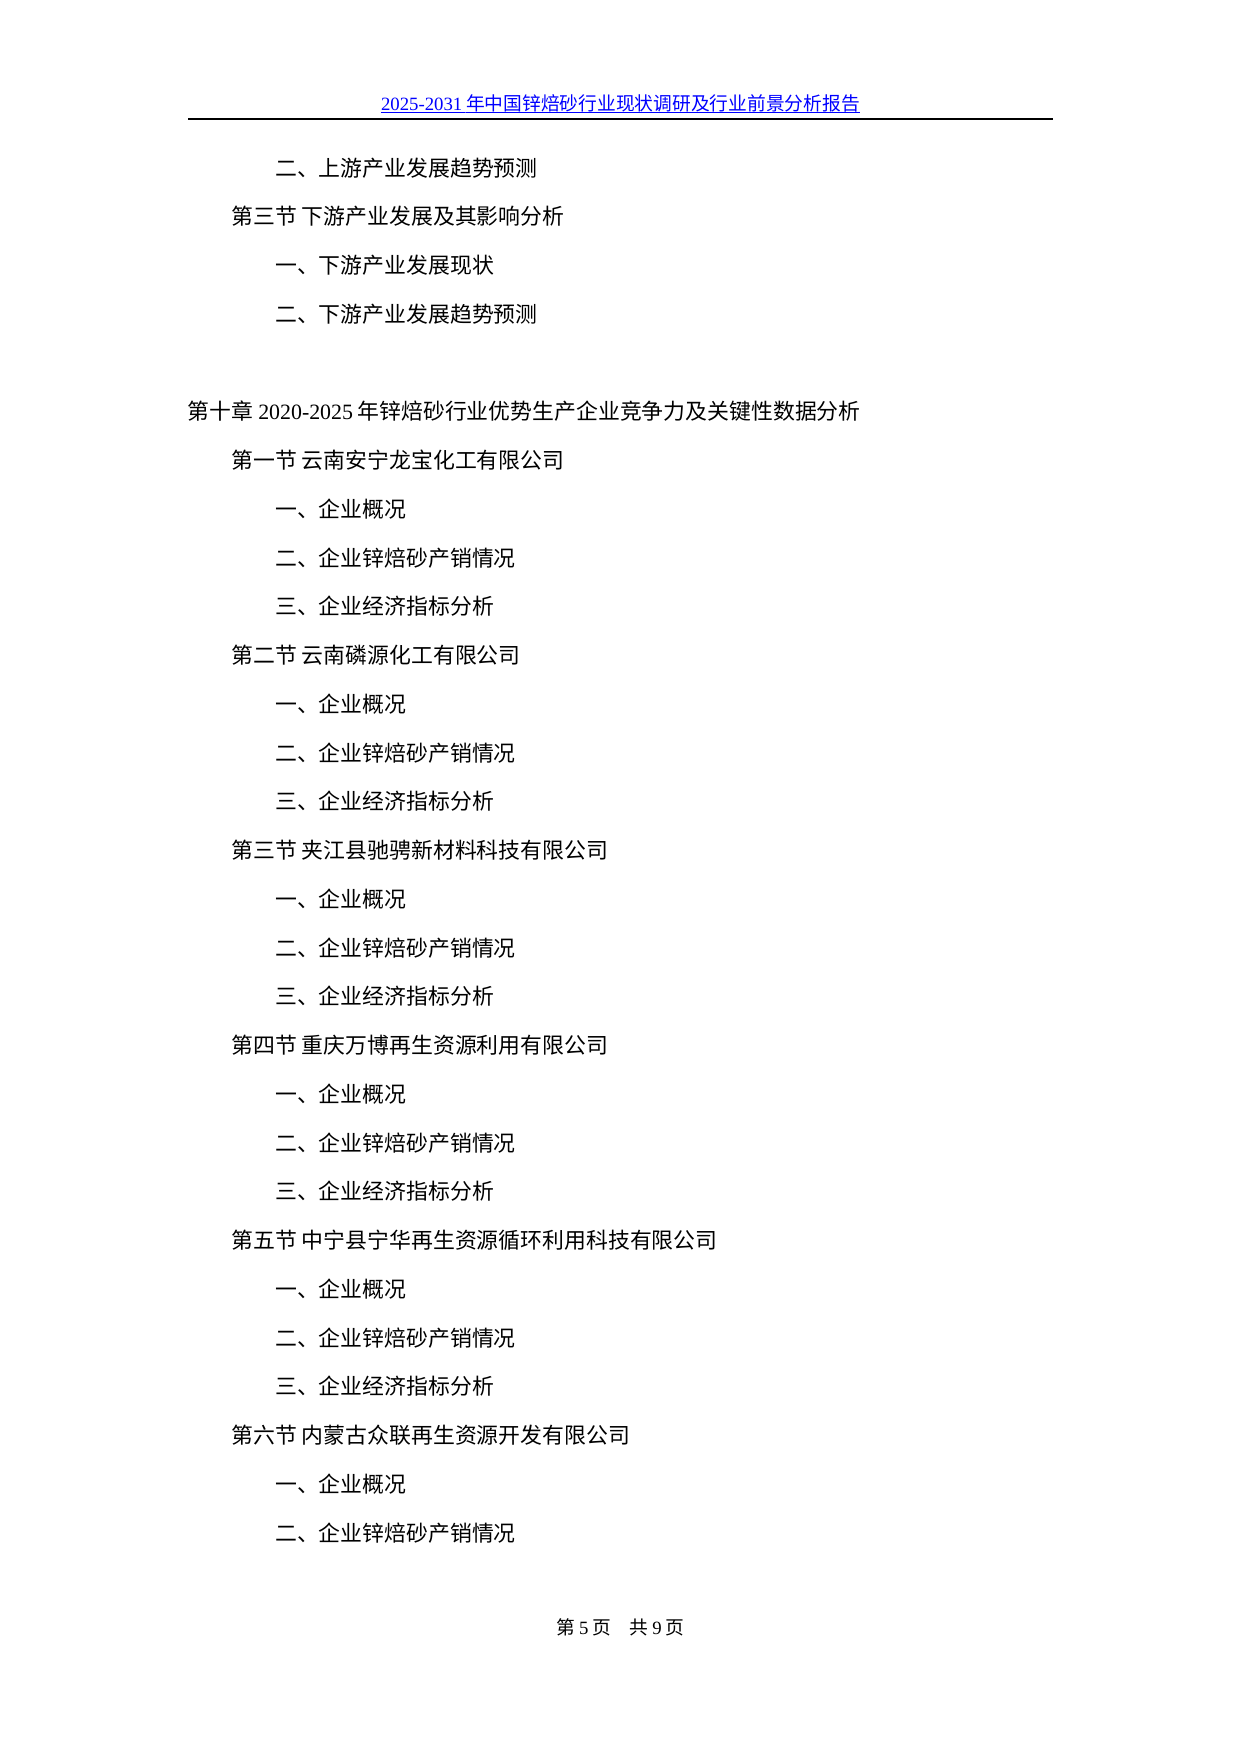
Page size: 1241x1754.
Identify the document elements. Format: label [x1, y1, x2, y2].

text [187, 150, 1053, 1548]
